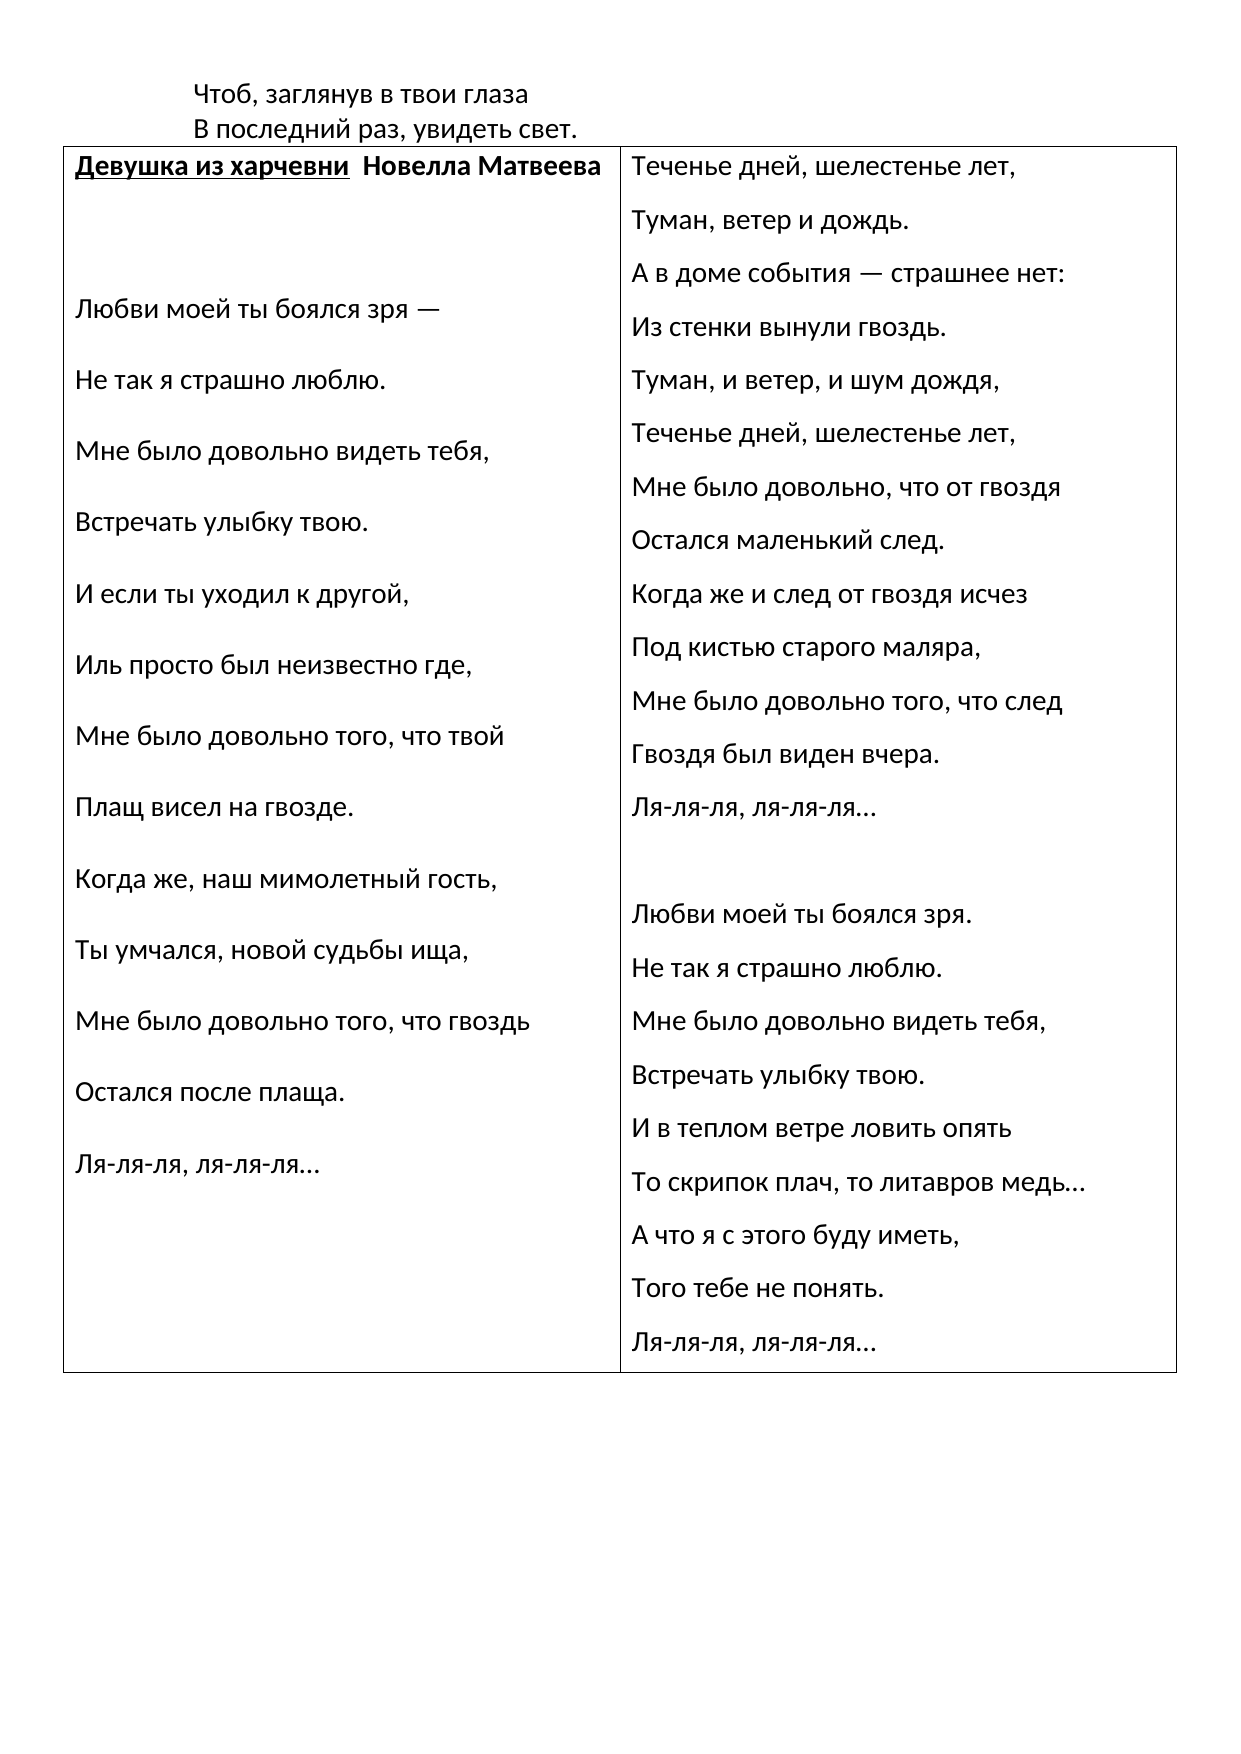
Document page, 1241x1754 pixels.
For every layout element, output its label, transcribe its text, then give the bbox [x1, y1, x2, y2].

table_header Девушка из харчевни Новелла Матвеева Любви моей ты боялся зря — Не так я страшно люблю. Мне было довольно видеть тебя, Встречать улыбку твою. И если ты уходил к другой, Иль просто был неизвестно где, Мне было довольно того, что твой Плащ висел на гвозде. Когда же, наш мимолетный гость, Ты умчался, новой судьбы ища, Мне было довольно того, что гвоздь Остался после плаща. Ля-ля-ля, ля-ля-ля… [64, 147, 620, 1372]
text В последний раз, увидеть свет. [193, 111, 1165, 146]
table_header Теченье дней, шелестенье лет, Туман, ветер и дождь. А в доме события — страшнее нет: Из стенки вынули гвоздь. Туман, и ветер, и шум дождя, Теченье дней, шелестенье лет, Мне было довольно, что от гвоздя Остался маленький след. Когда же и след от гвоздя исчез Под кистью старого маляра, Мне было довольно того, что след Гвоздя был виден вчера. Ля-ля-ля, ля-ля-ля… Любви моей ты боялся зря. Не так я страшно люблю. Мне было довольно видеть тебя, Встречать улыбку твою. И в теплом ветре ловить опять То скрипок плач, то литавров медь… А что я с этого буду иметь, Того тебе не понять. Ля-ля-ля, ля-ля-ля… [621, 147, 1176, 1372]
text Чтоб, заглянув в твои глаза [193, 75, 1165, 111]
